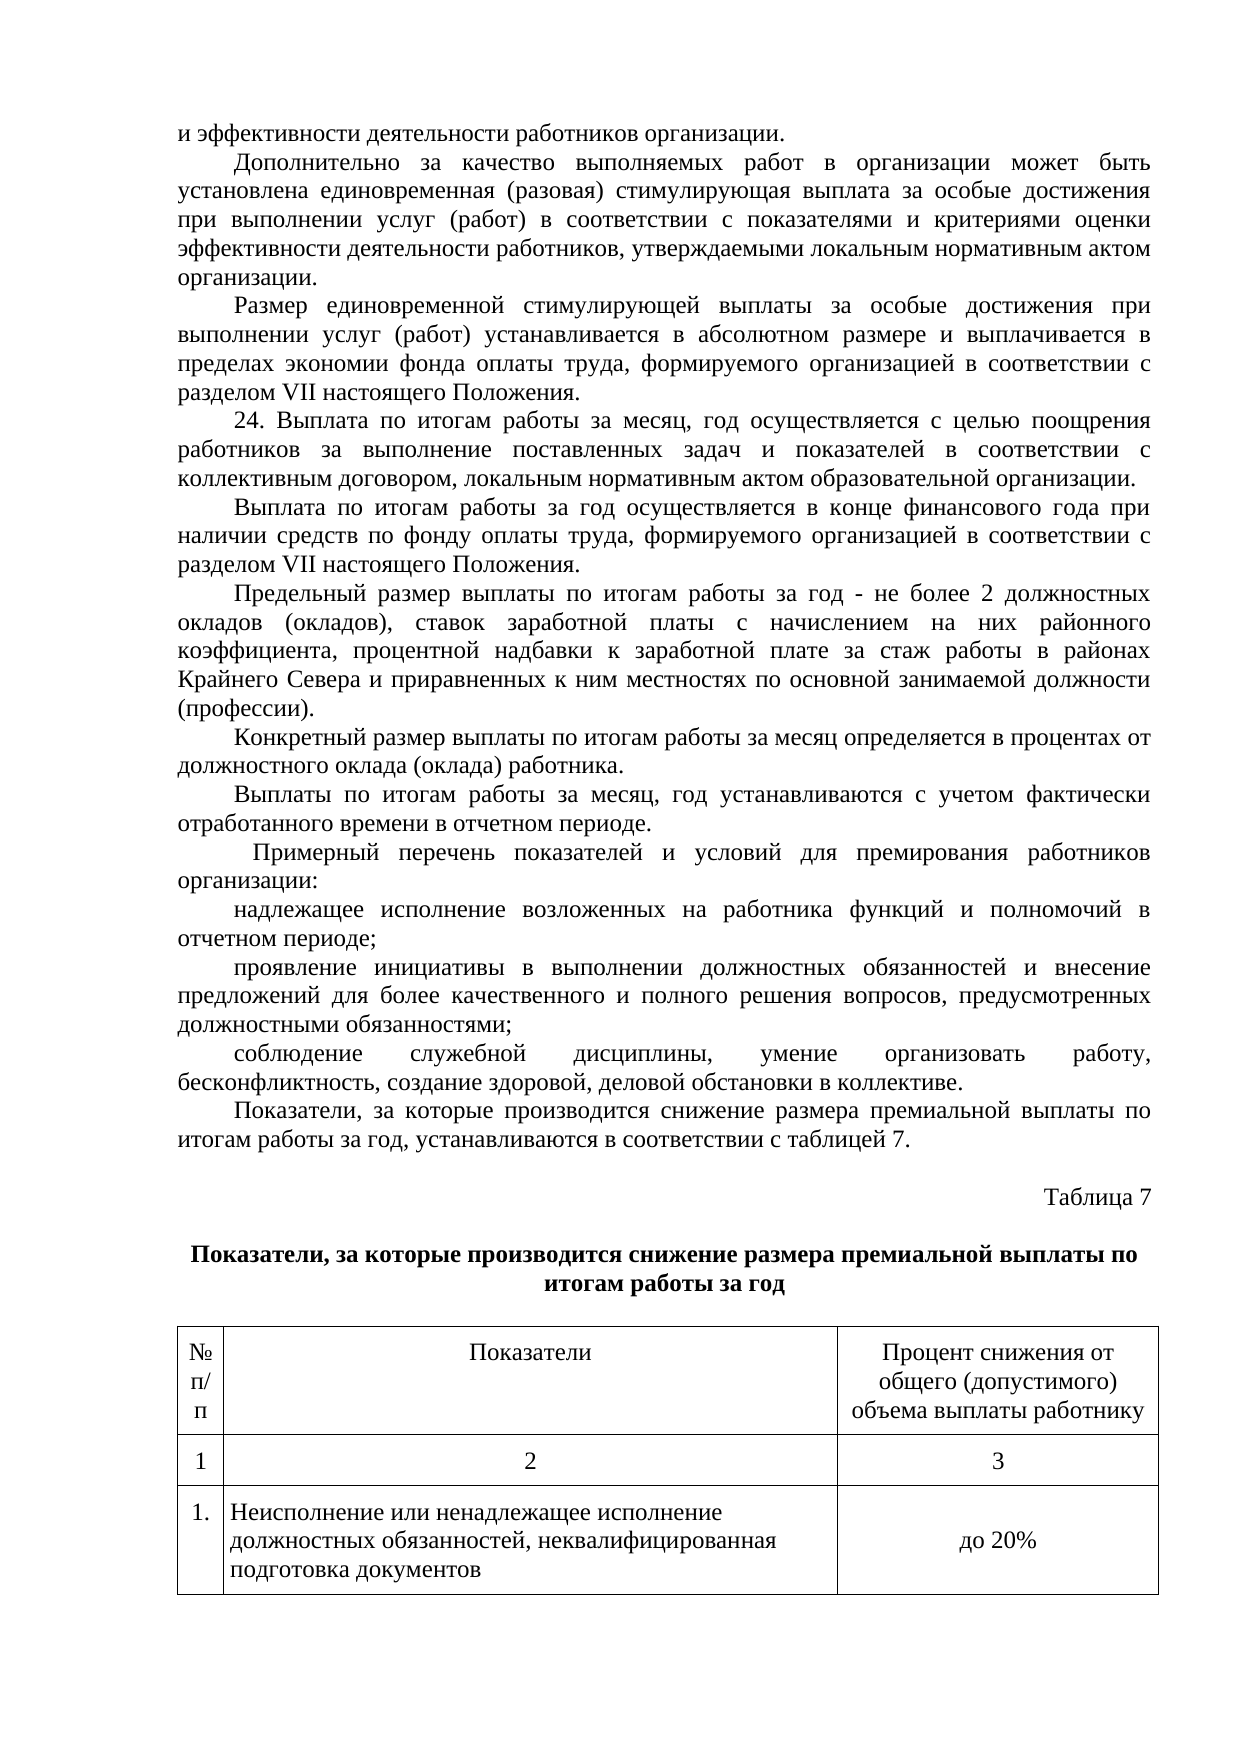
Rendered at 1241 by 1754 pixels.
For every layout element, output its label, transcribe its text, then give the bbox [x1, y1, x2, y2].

text проявление инициативы в выполнении должностных обязанностей и внесение предложений для более качественного и полного решения вопросов, предусмотренных должностными обязанностями; [177, 952, 1152, 1038]
table_header № п/п [178, 1327, 223, 1434]
text Выплаты по итогам работы за месяц, год устанавливаются с учетом фактически отработанного времени в отчетном периоде. [177, 779, 1152, 837]
table_cell 3 [838, 1435, 1158, 1485]
text Предельный размер выплаты по итогам работы за год - не более 2 должностных окладов (окладов), ставок заработной платы с начислением на них районного коэффициента, процентной надбавки к заработной плате за стаж работы в районах Крайнего Севера и приравненных к ним местностях по основной занимаемой должности (профессии). [177, 578, 1152, 722]
table_cell до 20% [838, 1486, 1158, 1594]
table_cell 2 [224, 1435, 837, 1485]
text Дополнительно за качество выполняемых работ в организации может быть установлена единовременная (разовая) стимулирующая выплата за особые достижения при выполнении услуг (работ) в соответствии с показателями и критериями оценки эффективности деятельности работников, утверждаемыми локальным нормативным актом организации. [177, 147, 1152, 291]
text надлежащее исполнение возложенных на работника функций и полномочий в отчетном периоде; [177, 894, 1152, 952]
text Размер единовременной стимулирующей выплаты за особые достижения при выполнении услуг (работ) устанавливается в абсолютном размере и выплачивается в пределах экономии фонда оплаты труда, формируемого организацией в соответствии с разделом VII настоящего Положения. [177, 291, 1152, 406]
table_header Процент снижения от общего (допустимого) объема выплаты работнику [838, 1327, 1158, 1434]
table_cell 1 [178, 1435, 223, 1485]
table_header Показатели [224, 1327, 837, 1434]
table_cell 1. [178, 1486, 223, 1594]
table_cell Неисполнение или ненадлежащее исполнение должностных обязанностей, неквалифицированная подготовка документов [224, 1486, 837, 1594]
text 24. Выплата по итогам работы за месяц, год осуществляется с целью поощрения работников за выполнение поставленных задач и показателей в соответствии с коллективным договором, локальным нормативным актом образовательной организации. [177, 406, 1152, 492]
text Выплата по итогам работы за год осуществляется в конце финансового года при наличии средств по фонду оплаты труда, формируемого организацией в соответствии с разделом VII настоящего Положения. [177, 492, 1152, 578]
text Показатели, за которые производится снижение размера премиальной выплаты по итогам работы за год, устанавливаются в соответствии с таблицей 7. [177, 1096, 1152, 1153]
text Показатели, за которые производится снижение размера премиальной выплаты по итогам работы за год [177, 1239, 1152, 1297]
text соблюдение служебной дисциплины, умение организовать работу, бесконфликтность, создание здоровой, деловой обстановки в коллективе. [177, 1038, 1152, 1096]
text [177, 118, 1152, 147]
text Примерный перечень показателей и условий для премирования работников организации: [177, 837, 1152, 894]
text Таблица 7 [177, 1182, 1152, 1211]
text Конкретный размер выплаты по итогам работы за месяц определяется в процентах от должностного оклада (оклада) работника. [177, 722, 1152, 779]
